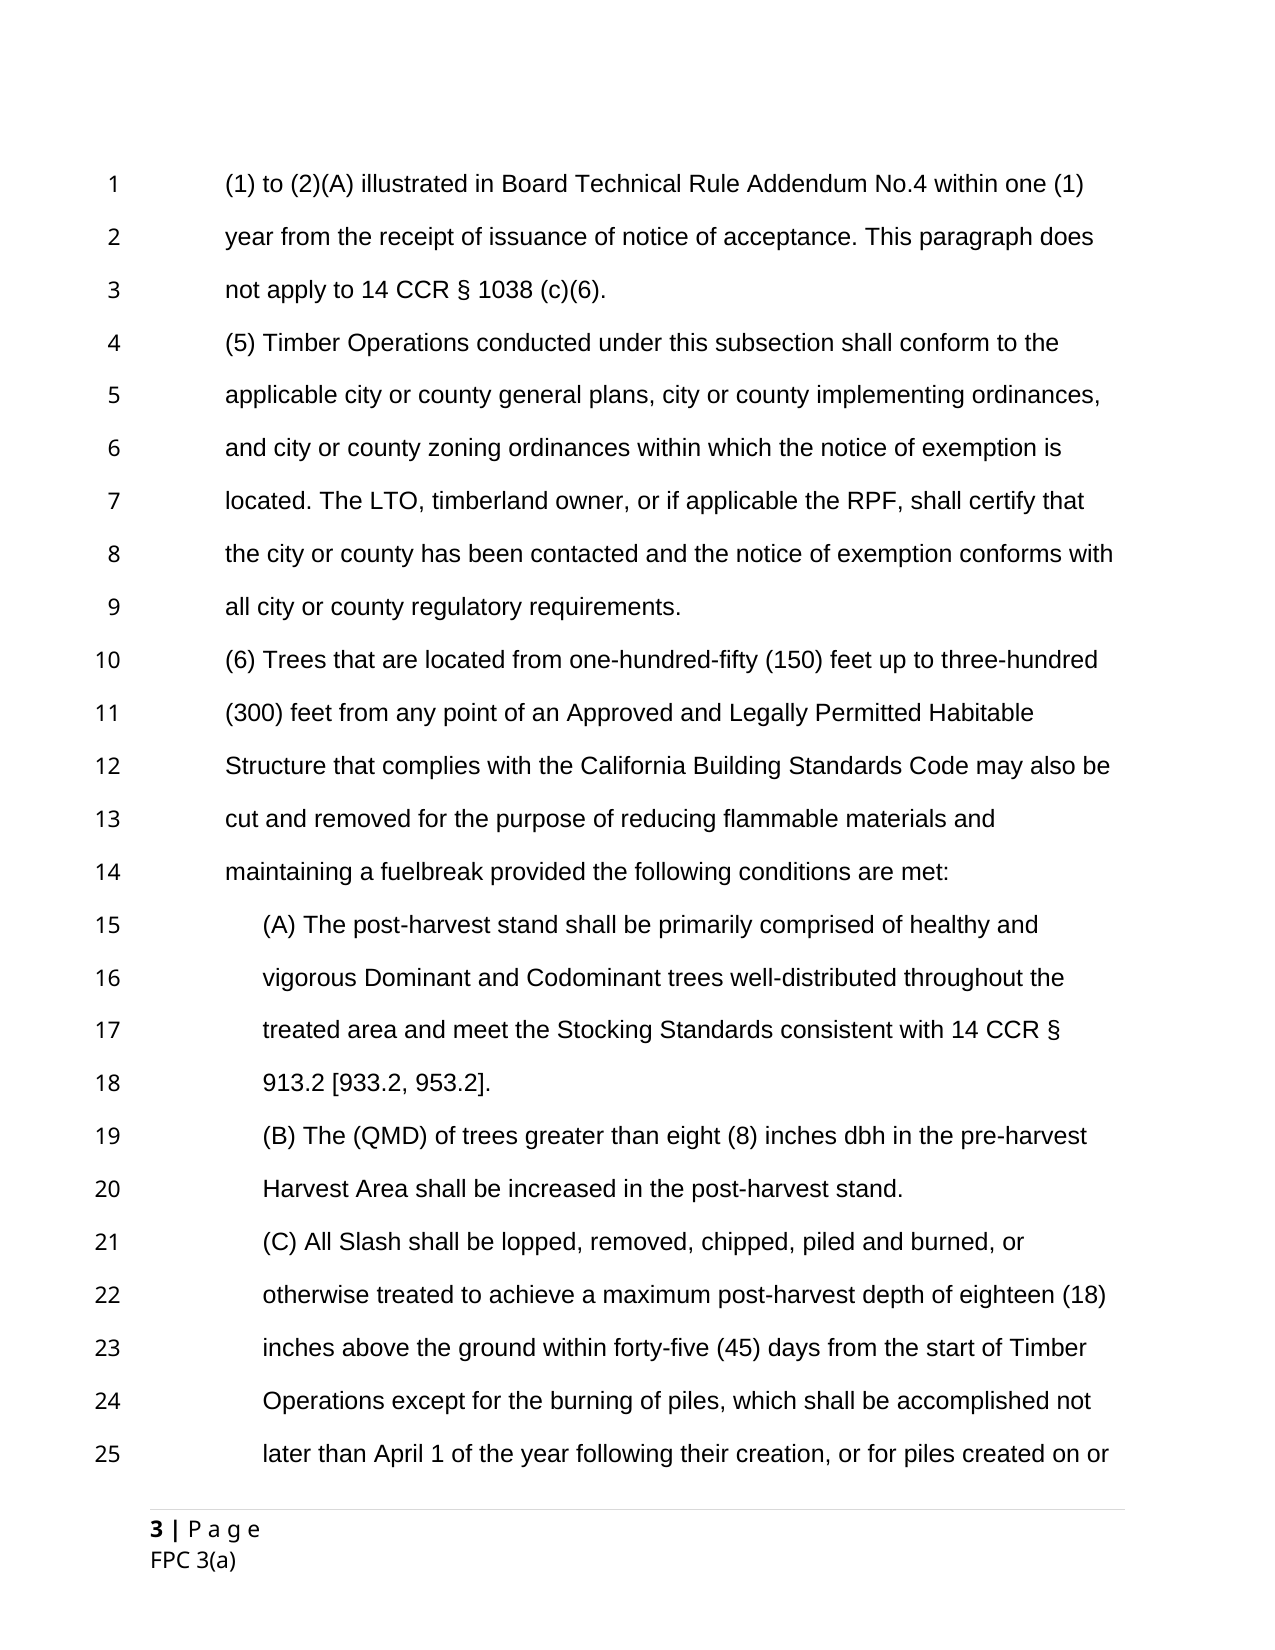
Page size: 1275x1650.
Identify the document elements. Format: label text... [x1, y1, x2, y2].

text (6) Trees that are located from one-hundred-fifty (150) feet up to three-hundred (300) feet from any point of an Approved and Legally Permitted Habitable Structure that complies with the California Building Standards Code may also be cut and removed for the purpose of reducing flammable materials and maintaining a fuelbreak provided the following conditions are met: [225, 626, 1125, 891]
text (B) The (QMD) of trees greater than eight (8) inches dbh in the pre-harvest Harvest Area shall be increased in the post-harvest stand. [262, 1102, 1125, 1208]
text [225, 150, 1125, 309]
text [262, 1208, 1125, 1473]
text (A) The post-harvest stand shall be primarily comprised of healthy and vigorous Dominant and Codominant trees well-distributed throughout the treated area and meet the Stocking Standards consistent with 14 CCR § 913.2 [933.2, 953.2]. [262, 891, 1125, 1102]
text (5) Timber Operations conducted under this subsection shall conform to the applicable city or county general plans, city or county implementing ordinances, and city or county zoning ordinances within which the notice of exemption is located. The LTO, timberland owner, or if applicable the RPF, shall certify that the city or county has been contacted and the notice of exemption conforms with all city or county regulatory requirements. [225, 309, 1125, 626]
